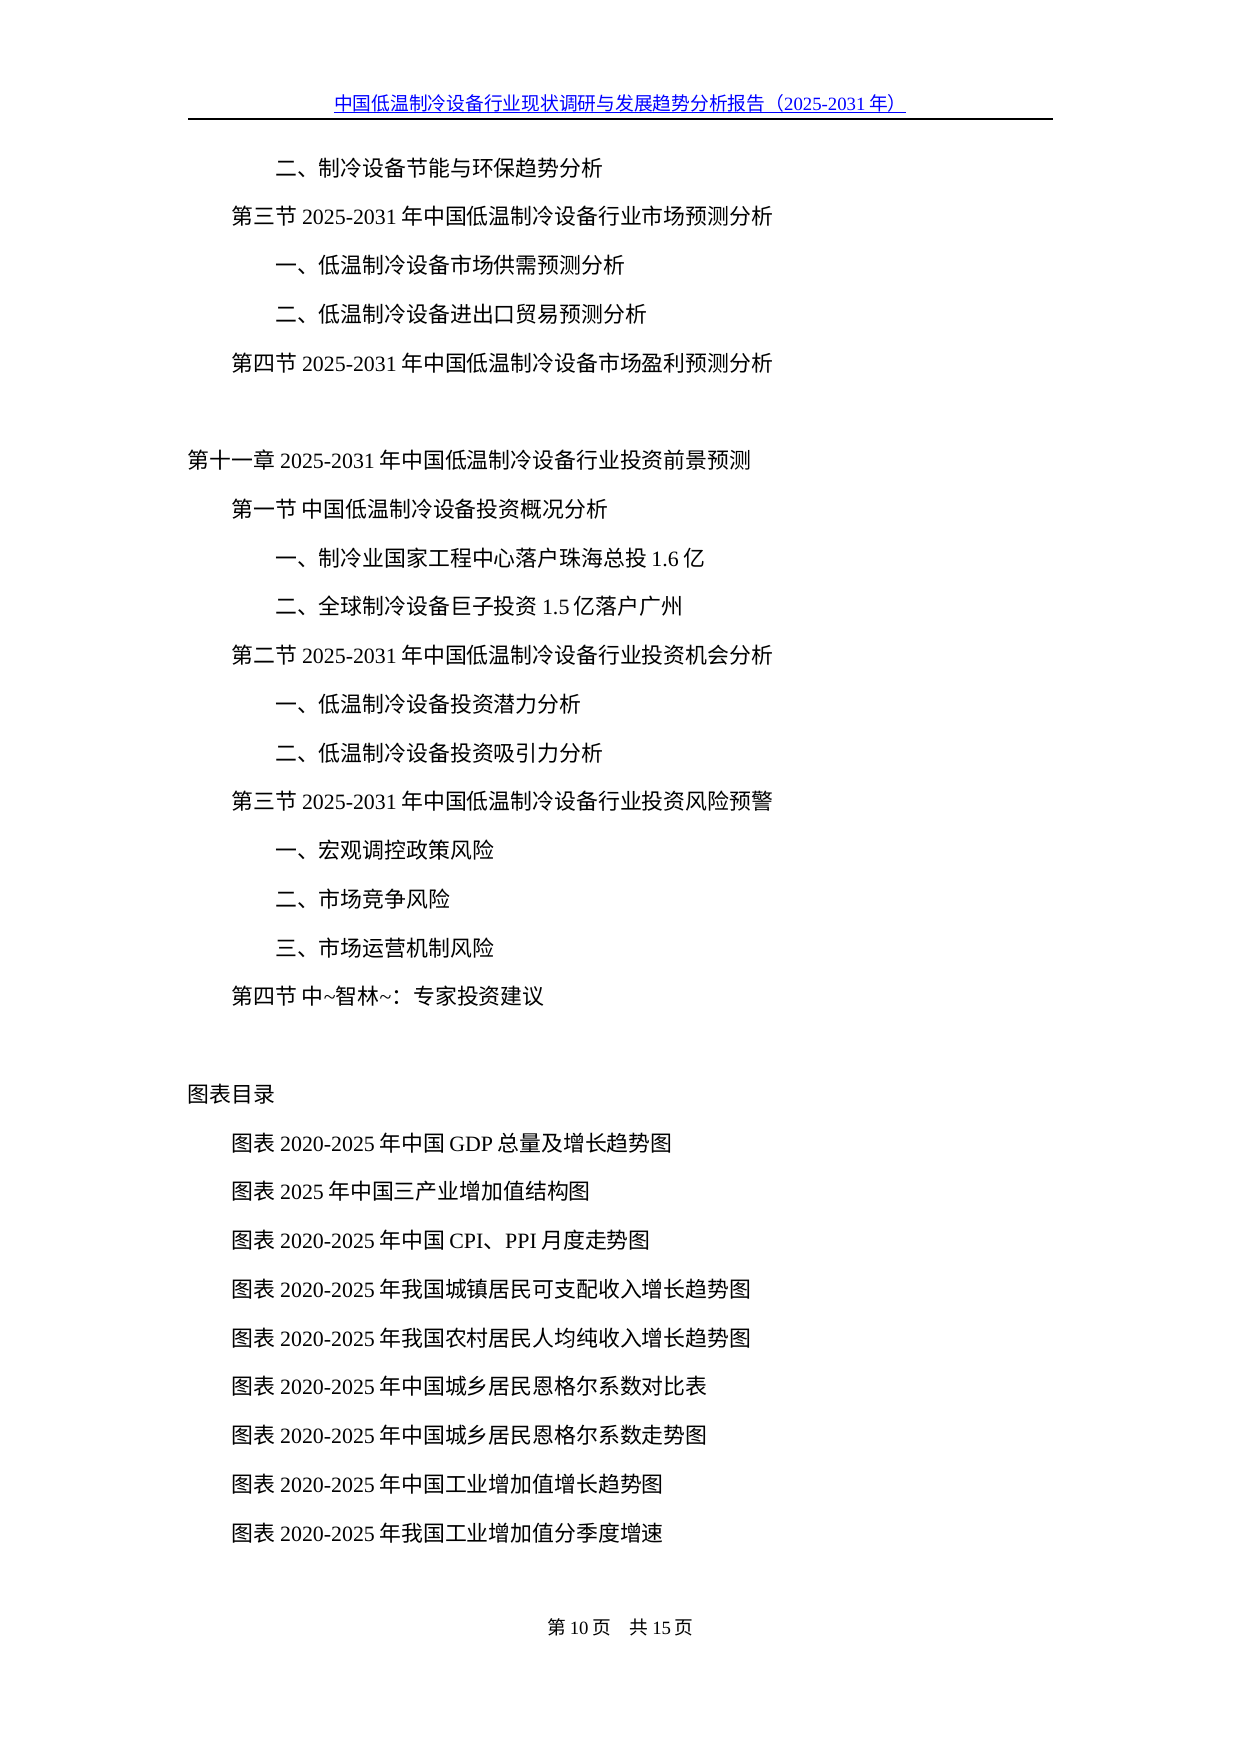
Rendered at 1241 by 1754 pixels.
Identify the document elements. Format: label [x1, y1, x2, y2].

text [187, 150, 1053, 1548]
